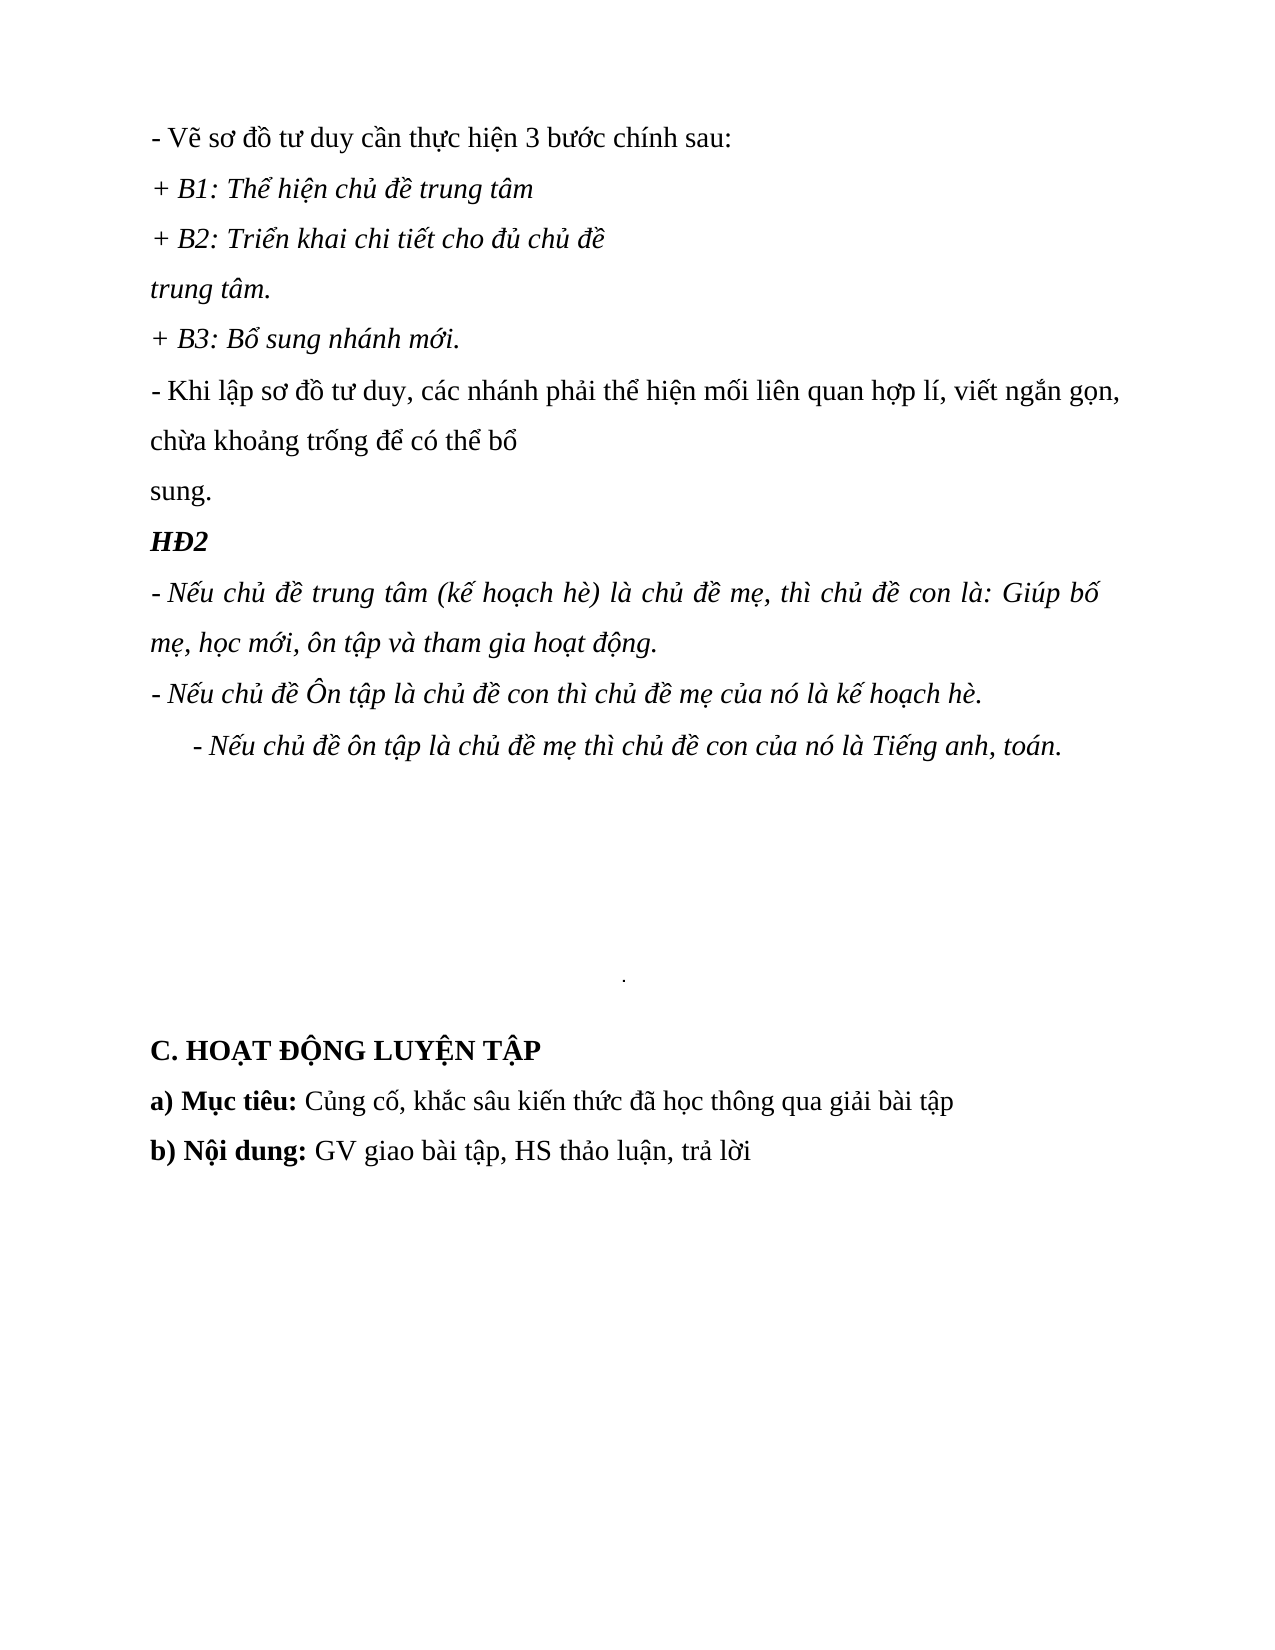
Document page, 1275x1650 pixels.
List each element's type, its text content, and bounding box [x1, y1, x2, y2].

text C. HOẠT ĐỘNG LUYỆN TẬP [150, 1033, 1125, 1067]
text trung tâm. [150, 271, 1125, 305]
text HĐ2 [150, 524, 1125, 557]
text sung. [150, 473, 1125, 506]
list Nội dung: GV giao bài tập, HS thảo luận, trả lời [150, 1133, 1125, 1167]
list Khi lập sơ đồ tư duy, các nhánh phải thể hiện mối liên quan hợp lí, viết ngắn gọn, chừa khoảng trống để có thể bổ [150, 373, 1123, 456]
text + B3: Bổ sung nhánh mới. [150, 321, 1125, 355]
list B2: Triển khai chi tiết cho đủ chủ đề [151, 221, 1125, 254]
list Mục tiêu: Củng cố, khắc sâu kiến thức đã học thông qua giải bài tập [150, 1084, 1125, 1117]
list Nếu chủ đề ôn tập là chủ đề mẹ thì chủ đề con của nó là Tiếng anh, toán. [150, 728, 1104, 762]
list B1: Thể hiện chủ đề trung tâm [151, 171, 1125, 204]
list Nếu chủ đề Ôn tập là chủ đề con thì chủ đề mẹ của nó là kế hoạch hè. [150, 677, 1100, 710]
list Nếu chủ đề trung tâm (kế hoạch hè) là chủ đề mẹ, thì chủ đề con là: Giúp bố mẹ, học mới, ôn tập và tham gia hoạt động. [150, 575, 1100, 658]
list Vẽ sơ đồ tư duy cần thực hiện 3 bước chính sau: [150, 121, 1119, 154]
